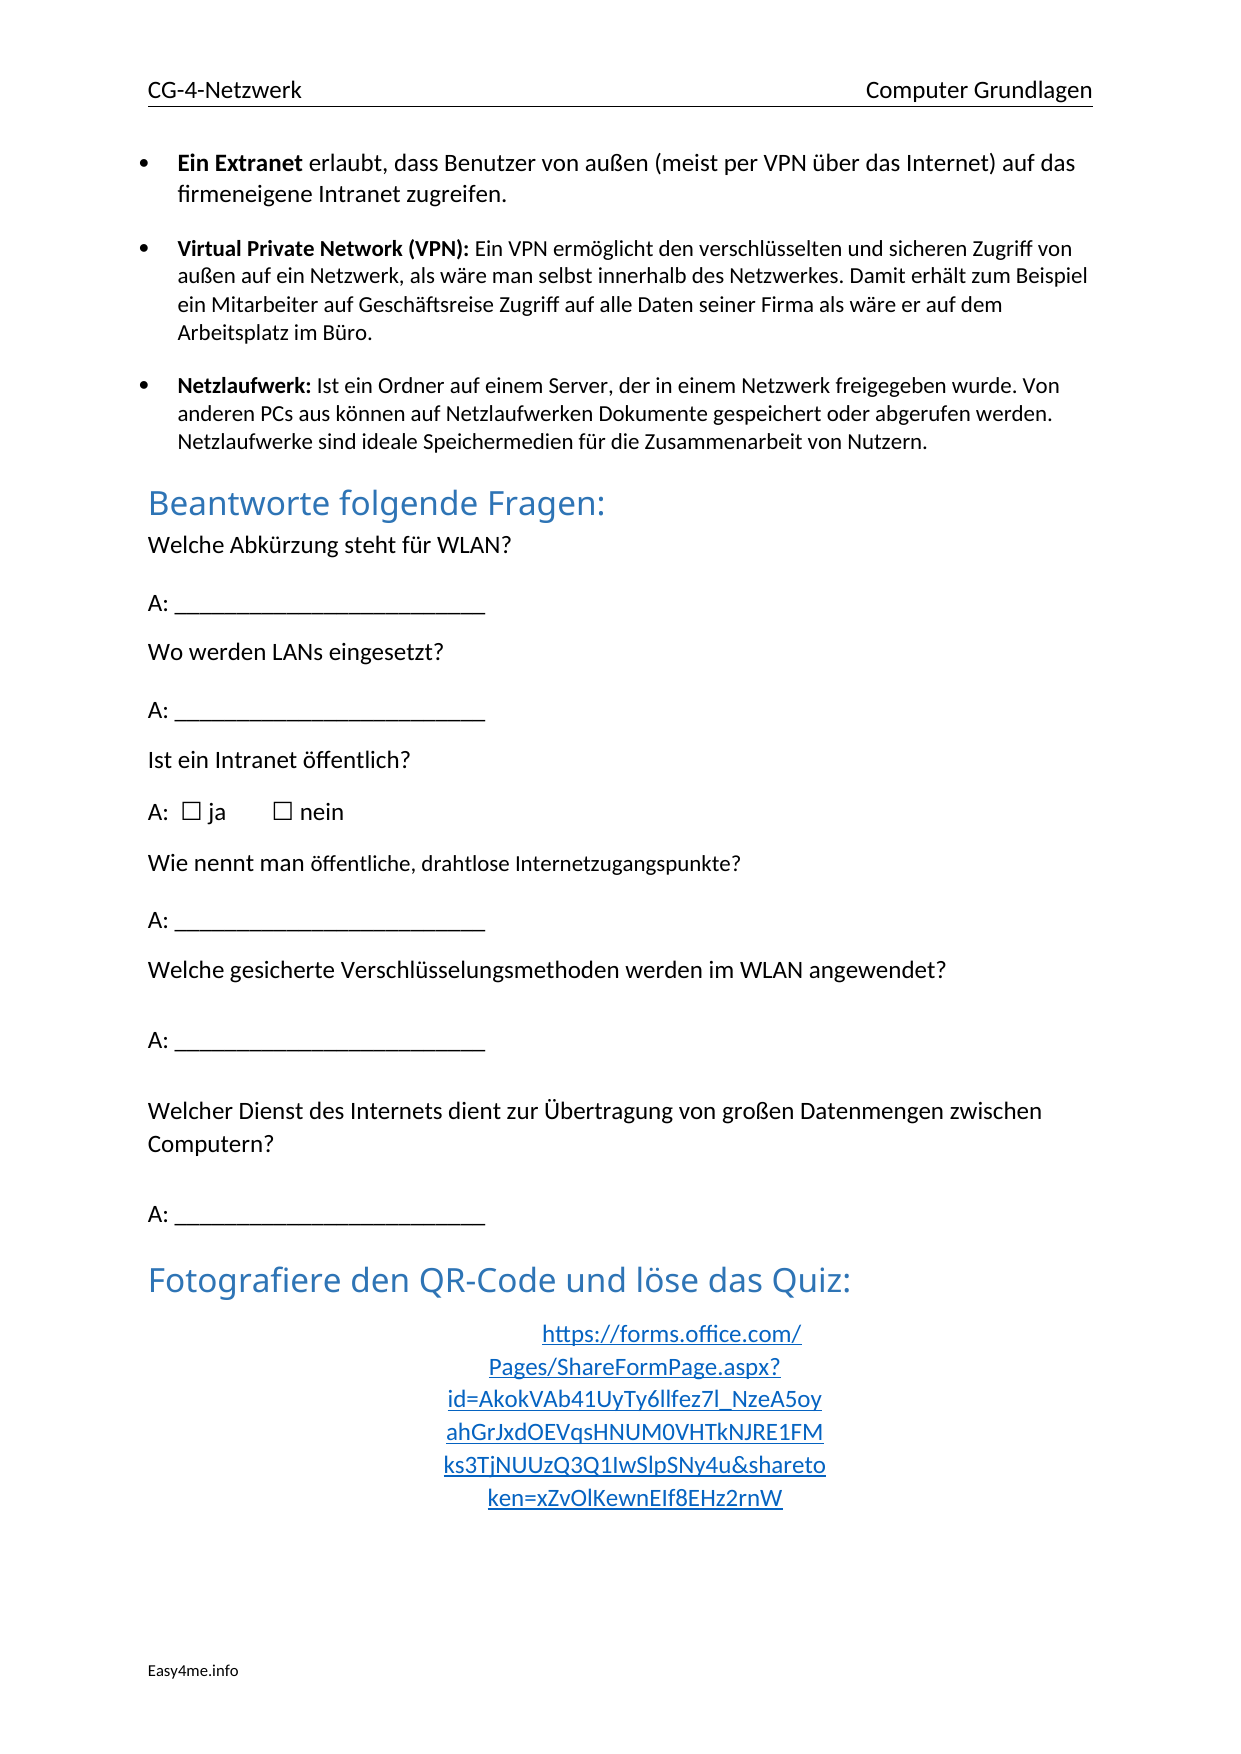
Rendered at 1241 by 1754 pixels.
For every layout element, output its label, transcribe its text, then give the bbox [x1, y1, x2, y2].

subtitle Fotografiere den QR-Code und löse das Quiz: [148, 1256, 1093, 1302]
text Welche gesicherte Verschlüsselungsmethoden werden im WLAN angewendet? [148, 954, 1093, 985]
list Ein Extranet erlaubt, dass Benutzer von außen (meist per VPN über das Internet) auf das firmeneigene Intranet zugreifen. [140, 148, 1093, 209]
text Welcher Dienst des Internets dient zur Übertragung von großen Datenmengen zwischen Computern? [148, 1095, 1093, 1158]
text A: _________________________ [148, 905, 1093, 935]
list Netzlaufwerk: Ist ein Ordner auf einem Server, der in einem Netzwerk freigegeben wurde. Von anderen PCs aus können auf Netzlaufwerken Dokumente gespeichert oder abgerufen werden. Netzlaufwerke sind ideale Speichermedien für die Zusammenarbeit von Nutzern. [140, 371, 1093, 455]
text A: _________________________ [148, 1198, 1093, 1229]
text Wo werden LANs eingesetzt? [148, 636, 1093, 667]
text Welche Abkürzung steht für WLAN? [148, 529, 1093, 559]
subtitle Beantworte folgende Fragen: [148, 480, 1093, 525]
text A: _________________________ [148, 587, 1093, 617]
text A: _________________________ [148, 694, 1093, 725]
text Ist ein Intranet öffentlich? [148, 744, 1093, 774]
list Virtual Private Network (VPN): Ein VPN ermöglicht den verschlüsselten und sicheren Zugriff von außen auf ein Netzwerk, als wäre man selbst innerhalb des Netzwerkes. Damit erhält zum Beispiel ein Mitarbeiter auf Geschäftsreise Zugriff auf alle Daten seiner Firma als wäre er auf dem Arbeitsplatz im Büro. [140, 234, 1093, 346]
text A: _________________________ [148, 1025, 1093, 1055]
text Wie nennt man öffentliche, drahtlose Internetzugangspunkte? [148, 847, 1093, 877]
text https://forms.office.com/Pages/ShareFormPage.aspx?id=AkokVAb41UyTy6llfez7l_NzeA5oyahGrJxdOEVqsHNUM0VHTkNJRE1FMks3TjNUUzQ3Q1IwSlpSNy4u&sharetoken=xZvOlKewnEIf8EHz2rnW [443, 1318, 827, 1513]
text A: ja nein [148, 793, 1093, 827]
